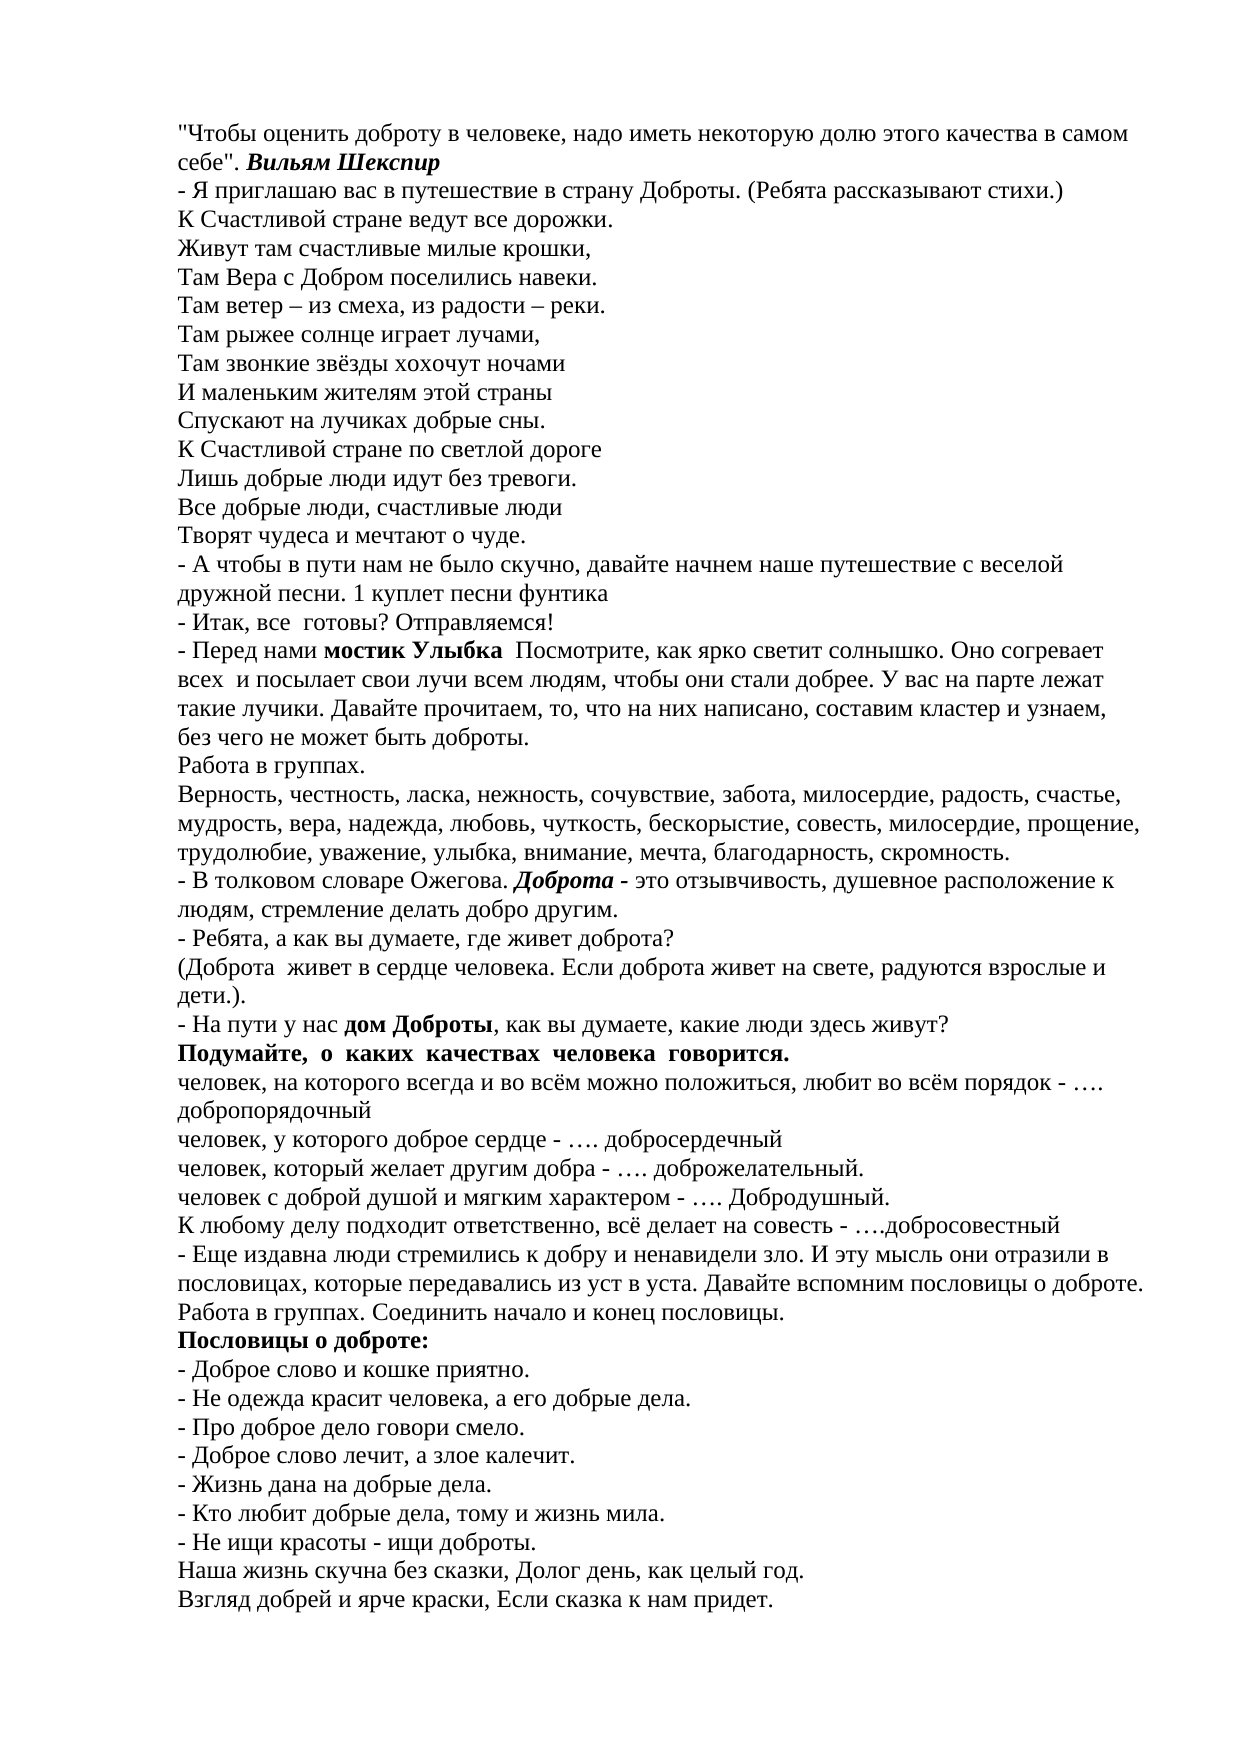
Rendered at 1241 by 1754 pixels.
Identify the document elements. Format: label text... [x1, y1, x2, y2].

text - Жизнь дана на добрые дела. [177, 1469, 1152, 1498]
text - Ребята, а как вы думаете, где живет доброта? [177, 923, 1152, 952]
text Взгляд добрей и ярче краски, Если сказка к нам придет. [177, 1584, 1152, 1613]
text - Еще издавна люди стремились к добру и ненавидели зло. И эту мысль они отразили в пословицах, которые передавались из уст в уста. Давайте вспомним пословицы о доброте. [177, 1239, 1152, 1297]
text - Про доброе дело говори смело. [177, 1412, 1152, 1441]
text человек, который желает другим добра - …. доброжелательный. [177, 1153, 1152, 1182]
text - Итак, все готовы? Отправляемся! [177, 607, 1152, 636]
text "Чтобы оценить доброту в человеке, надо иметь некоторую долю этого качества в самом себе". Вильям Шекспир [177, 118, 1152, 176]
text Там рыжее солнце играет лучами, Там звонкие звёзды хохочут ночами И маленьким жителям этой страны Спускают на лучиках добрые сны. [177, 319, 1152, 434]
text - Не одежда красит человека, а его добрые дела. [177, 1383, 1152, 1412]
text Работа в группах. Соединить начало и конец пословицы. [177, 1297, 1152, 1326]
text - Доброе слово лечит, а злое калечит. [177, 1441, 1152, 1469]
text - Я приглашаю вас в путешествие в страну Доброты. (Ребята рассказывают стихи.) [177, 176, 1152, 204]
text - Доброе слово и кошке приятно. [177, 1354, 1152, 1383]
text Пословицы о доброте: [177, 1326, 1152, 1354]
text Работа в группах. [177, 751, 1152, 779]
text Наша жизнь скучна без сказки, Долог день, как целый год. [177, 1556, 1152, 1584]
text К любому делу подходит ответственно, всё делает на совесть - ….добросовестный [177, 1211, 1152, 1239]
text человек, на которого всегда и во всём можно положиться, любит во всём порядок - …. добропорядочный [177, 1067, 1152, 1124]
text - Перед нами мостик Улыбка Посмотрите, как ярко светит солнышко. Оно согревает всех и посылает свои лучи всем людям, чтобы они стали добрее. У вас на парте лежат такие лучики. Давайте прочитаем, то, что на них написано, составим кластер и узнаем, без чего не может быть доброты. [177, 636, 1152, 751]
text человек, у которого доброе сердце - …. добросердечный [177, 1124, 1152, 1153]
text К Счастливой стране ведут все дорожки. Живут там счастливые милые крошки, Там Вера с Добром поселились навеки. Там ветер – из смеха, из радости – реки. [177, 204, 1152, 319]
text К Счастливой стране по светлой дороге Лишь добрые люди идут без тревоги. Все добрые люди, счастливые люди Творят чудеса и мечтают о чуде. [177, 434, 1152, 549]
text - А чтобы в пути нам не было скучно, давайте начнем наше путешествие с веселой дружной песни. 1 куплет песни фунтика [177, 549, 1152, 607]
text Подумайте, о каких качествах человека говорится. [177, 1038, 1152, 1067]
text - На пути у нас дом Доброты, как вы думаете, какие люди здесь живут? [177, 1009, 1152, 1038]
text человек с доброй душой и мягким характером - …. Добродушный. [177, 1182, 1152, 1211]
text (Доброта живет в сердце человека. Если доброта живет на свете, радуются взрослые и дети.). [177, 952, 1152, 1009]
text - Кто любит добрые дела, тому и жизнь мила. [177, 1498, 1152, 1527]
text - В толковом словаре Ожегова. Доброта - это отзывчивость, душевное расположение к людям, стремление делать добро другим. [177, 866, 1152, 923]
text Верность, честность, ласка, нежность, сочувствие, забота, милосердие, радость, счастье, мудрость, вера, надежда, любовь, чуткость, бескорыстие, совесть, милосердие, прощение, трудолюбие, уважение, улыбка, внимание, мечта, благодарность, скромность. [177, 779, 1152, 866]
text - Не ищи красоты - ищи доброты. [177, 1527, 1152, 1556]
